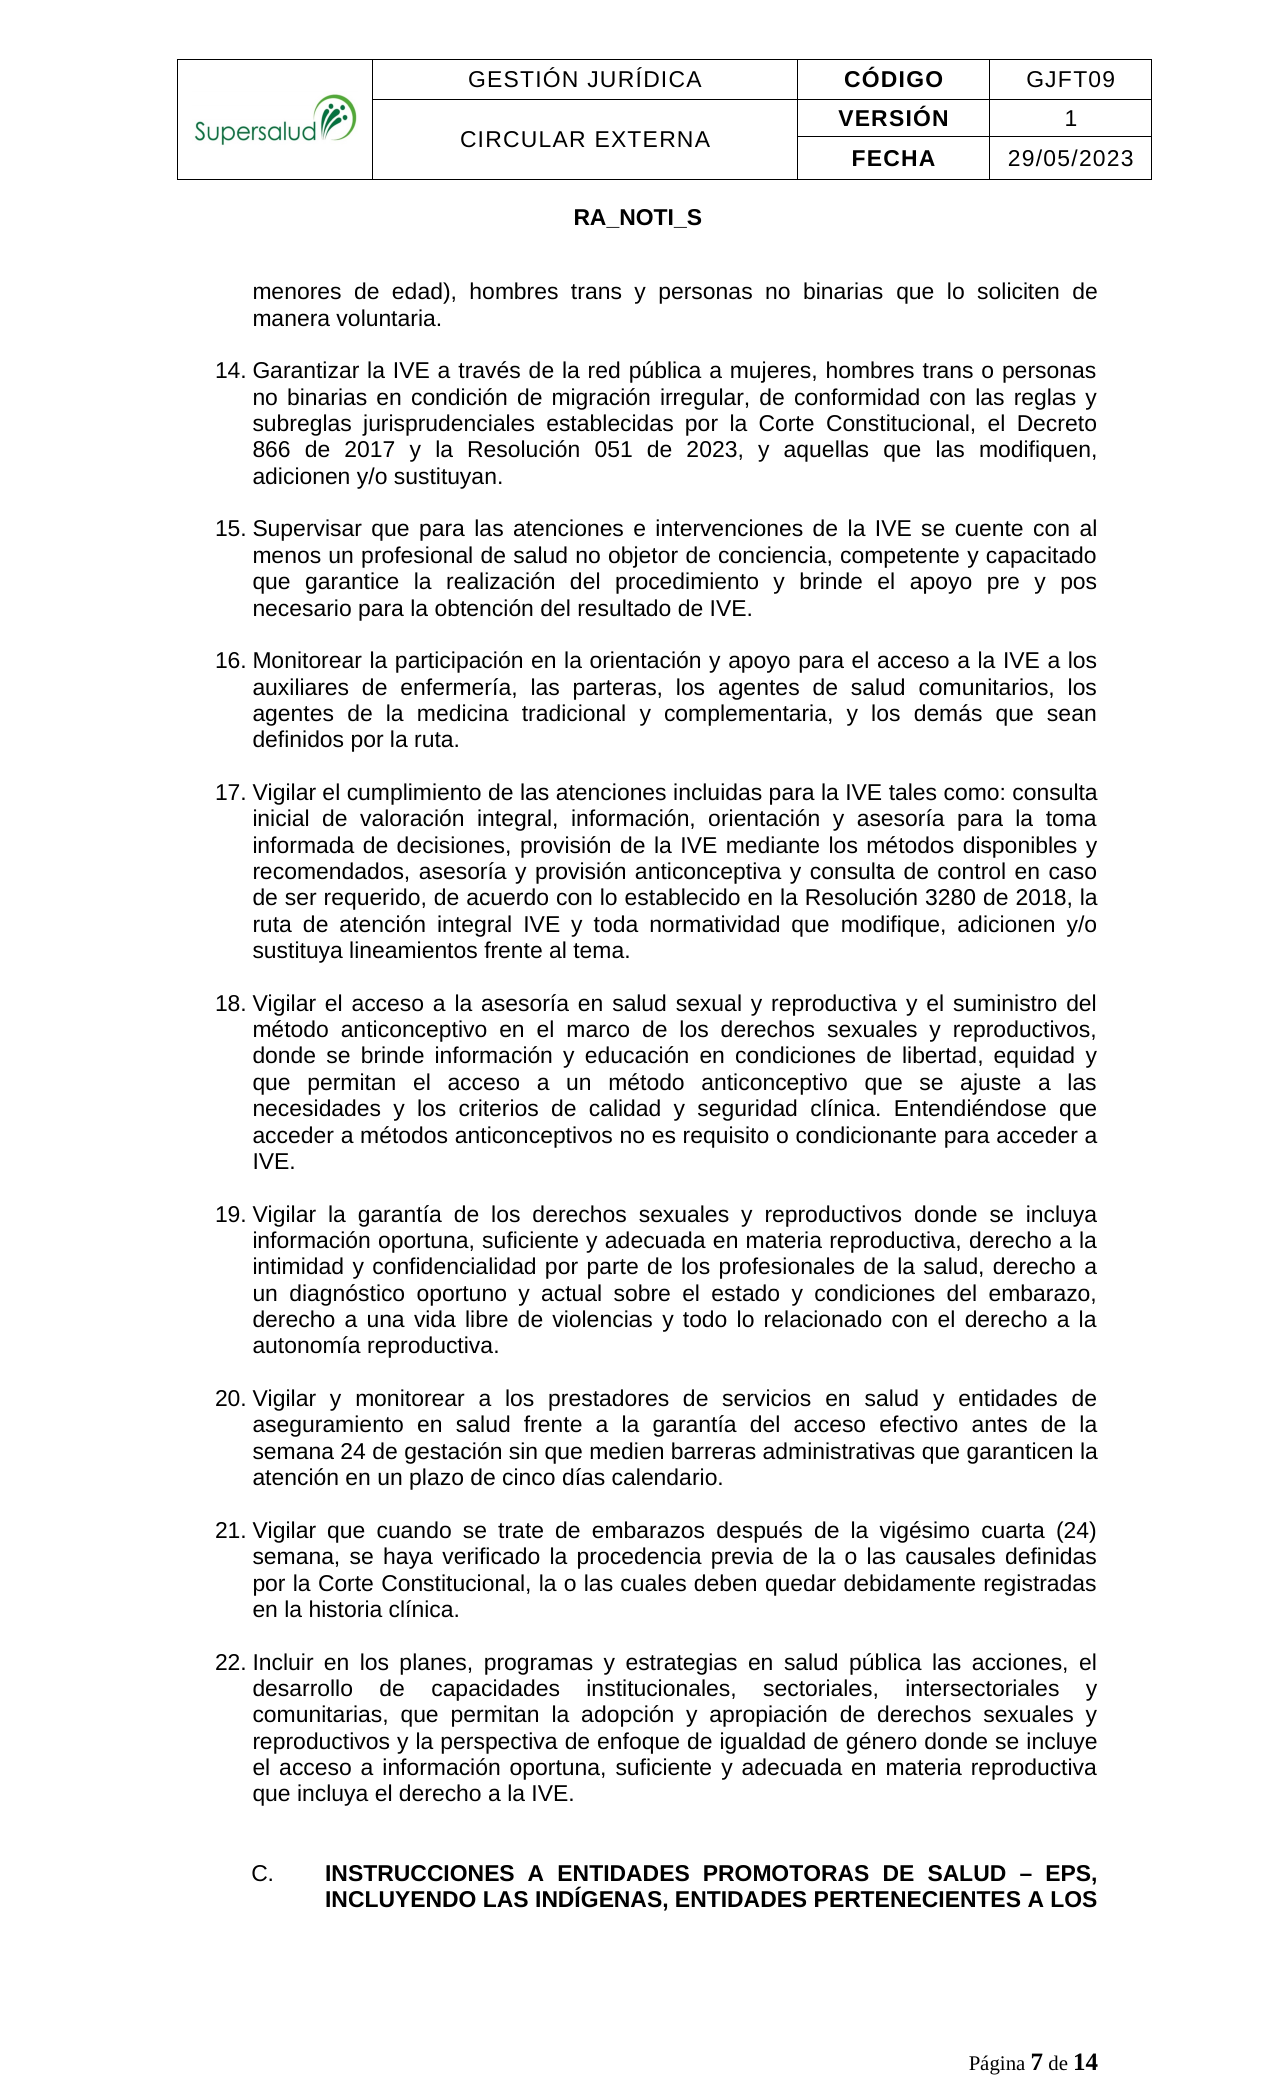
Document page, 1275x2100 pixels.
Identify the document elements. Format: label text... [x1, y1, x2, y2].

list Incluir en los planes, programas y estrategias en salud pública las acciones, el desarrollo de capacidades institucionales, sectoriales, intersectoriales y comunitarias, que permitan la adopción y apropiación de derechos sexuales y reproductivos y la perspectiva de enfoque de igualdad de género donde se incluye el acceso a información oportuna, suficiente y adecuada en materia reproductiva que incluya el derecho a la IVE. [215, 1649, 1098, 1807]
list Monitorear la participación en la orientación y apoyo para el acceso a la IVE a los auxiliares de enfermería, las parteras, los agentes de salud comunitarios, los agentes de la medicina tradicional y complementaria, y los demás que sean definidos por la ruta. [215, 647, 1098, 753]
list Vigilar la garantía de los derechos sexuales y reproductivos donde se incluya información oportuna, suficiente y adecuada en materia reproductiva, derecho a la intimidad y confidencialidad por parte de los profesionales de la salud, derecho a un diagnóstico oportuno y actual sobre el estado y condiciones del embarazo, derecho a una vida libre de violencias y todo lo relacionado con el derecho a la autonomía reproductiva. [215, 1201, 1098, 1359]
list Vigilar y monitorear a los prestadores de servicios en salud y entidades de aseguramiento en salud frente a la garantía del acceso efectivo antes de la semana 24 de gestación sin que medien barreras administrativas que garanticen la atención en un plazo de cinco días calendario. [215, 1385, 1098, 1491]
list Supervisar que para las atenciones e intervenciones de la IVE se cuente con al menos un profesional de salud no objetor de conciencia, competente y capacitado que garantice la realización del procedimiento y brinde el apoyo pre y pos necesario para la obtención del resultado de IVE. [215, 515, 1098, 621]
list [251, 1859, 1098, 1912]
list Garantizar la IVE a través de la red pública a mujeres, hombres trans o personas no binarias en condición de migración irregular, de conformidad con las reglas y subreglas jurisprudenciales establecidas por la Corte Constitucional, el Decreto 866 de 2017 y la Resolución 051 de 2023, y aquellas que las modifiquen, adicionen y/o sustituyan. [215, 357, 1098, 489]
list Vigilar el cumplimiento de las atenciones incluidas para la IVE tales como: consulta inicial de valoración integral, información, orientación y asesoría para la toma informada de decisiones, provisión de la IVE mediante los métodos disponibles y recomendados, asesoría y provisión anticonceptiva y consulta de control en caso de ser requerido, de acuerdo con lo establecido en la Resolución 3280 de 2018, la ruta de atención integral IVE y toda normatividad que modifique, adicionen y/o sustituya lineamientos frente al tema. [215, 779, 1098, 963]
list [215, 278, 1098, 331]
list Vigilar el acceso a la asesoría en salud sexual y reproductiva y el suministro del método anticonceptivo en el marco de los derechos sexuales y reproductivos, donde se brinde información y educación en condiciones de libertad, equidad y que permitan el acceso a un método anticonceptivo que se ajuste a las necesidades y los criterios de calidad y seguridad clínica. Entendiéndose que acceder a métodos anticonceptivos no es requisito o condicionante para acceder a IVE. [215, 990, 1098, 1174]
picture [192, 91, 358, 148]
list Vigilar que cuando se trate de embarazos después de la vigésimo cuarta (24) semana, se haya verificado la procedencia previa de la o las causales definidas por la Corte Constitucional, la o las cuales deben quedar debidamente registradas en la historia clínica. [215, 1517, 1098, 1622]
